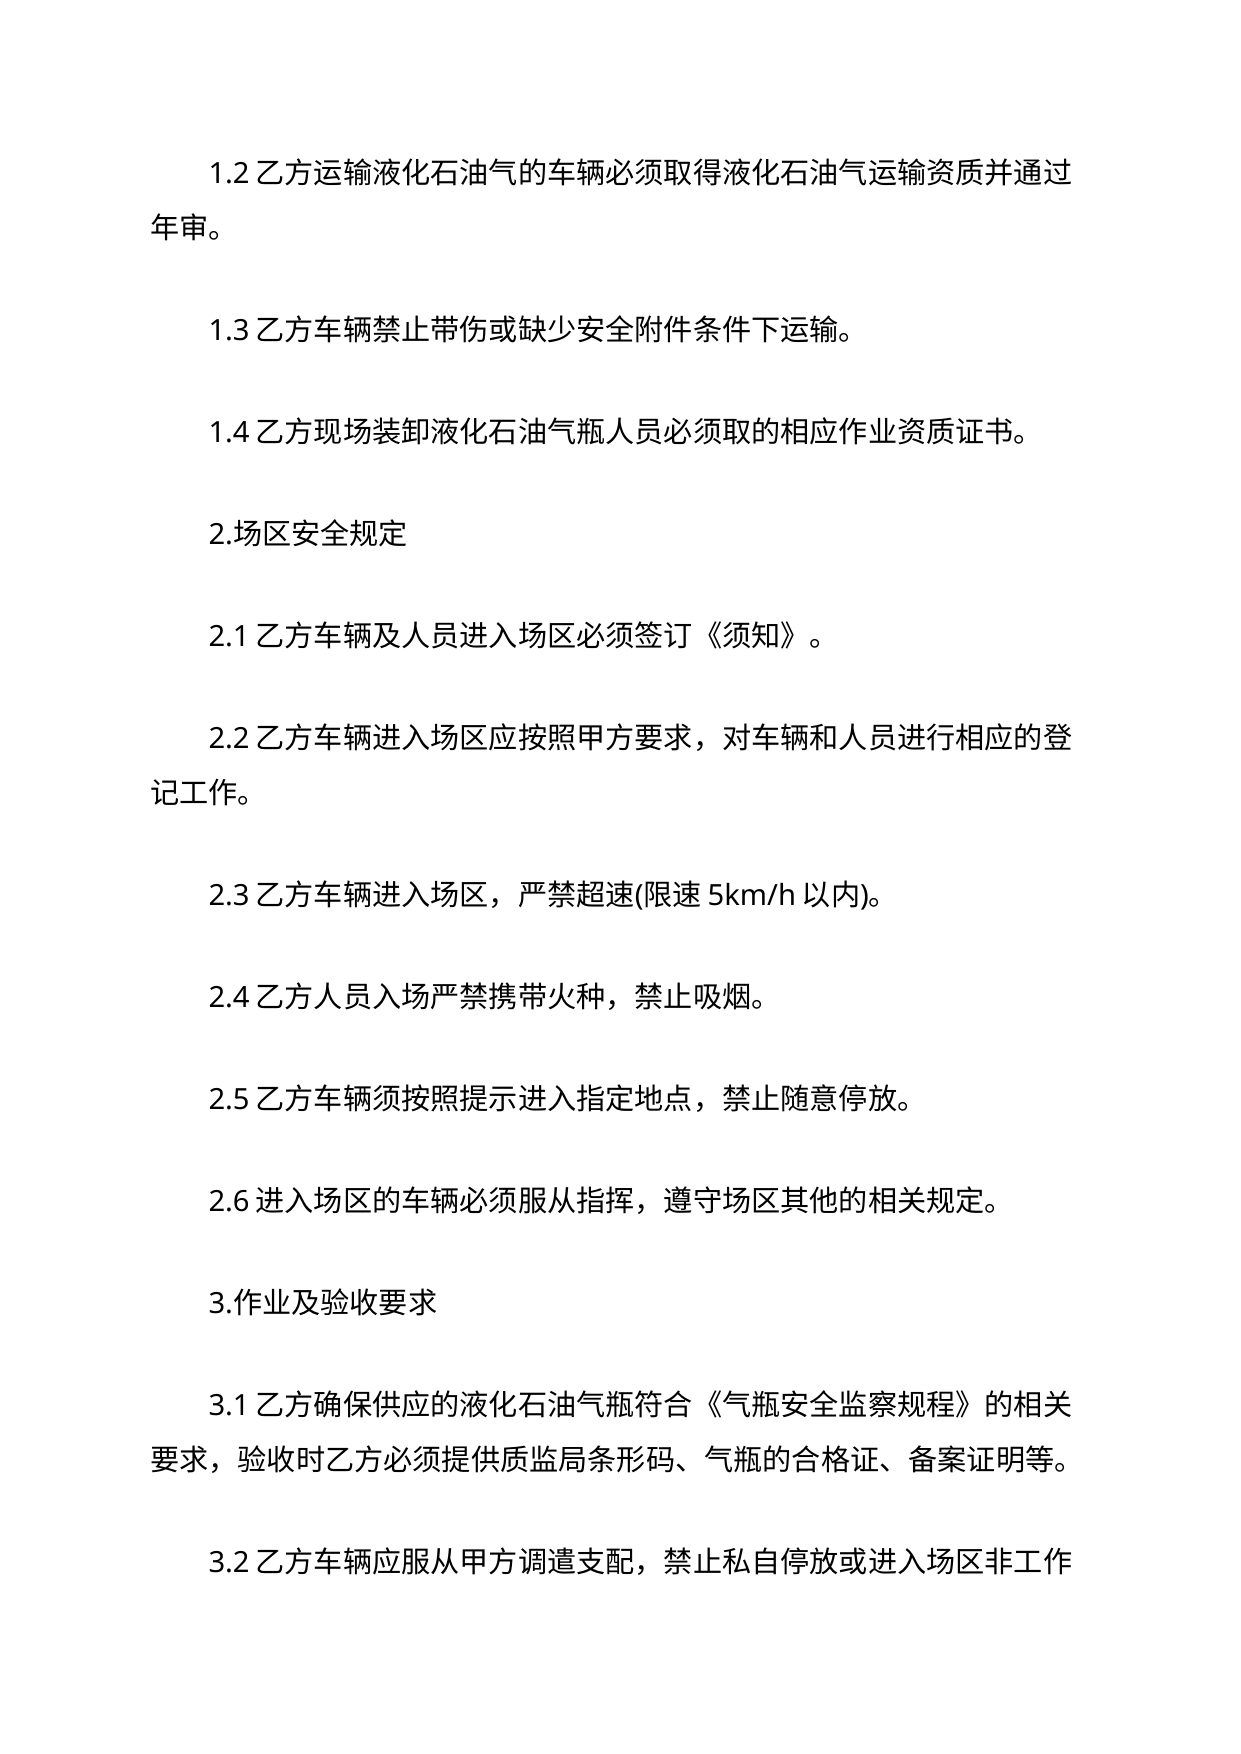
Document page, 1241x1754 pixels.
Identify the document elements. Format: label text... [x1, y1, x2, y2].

text 2.6进入场区的车辆必须服从指挥，遵守场区其他的相关规定。 [150, 1177, 1090, 1220]
text 2.1乙方车辆及人员进入场区必须签订《须知》。 [150, 613, 1090, 655]
text 1.2乙方运输液化石油气的车辆必须取得液化石油气运输资质并通过年审。 [150, 150, 1090, 247]
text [150, 1538, 1090, 1581]
text 2.3乙方车辆进入场区，严禁超速(限速5km/h以内)。 [150, 871, 1090, 914]
text 1.3乙方车辆禁止带伤或缺少安全附件条件下运输。 [150, 307, 1090, 349]
text 3.1乙方确保供应的液化石油气瓶符合《气瓶安全监察规程》的相关要求，验收时乙方必须提供质监局条形码、气瓶的合格证、备案证明等。 [150, 1381, 1090, 1479]
text 3.作业及验收要求 [150, 1279, 1090, 1322]
text 2.2乙方车辆进入场区应按照甲方要求，对车辆和人员进行相应的登记工作。 [150, 715, 1090, 812]
text 1.4乙方现场装卸液化石油气瓶人员必须取的相应作业资质证书。 [150, 409, 1090, 451]
text 2.4乙方人员入场严禁携带火种，禁止吸烟。 [150, 973, 1090, 1016]
text 2.5乙方车辆须按照提示进入指定地点，禁止随意停放。 [150, 1075, 1090, 1118]
text 2.场区安全规定 [150, 511, 1090, 553]
